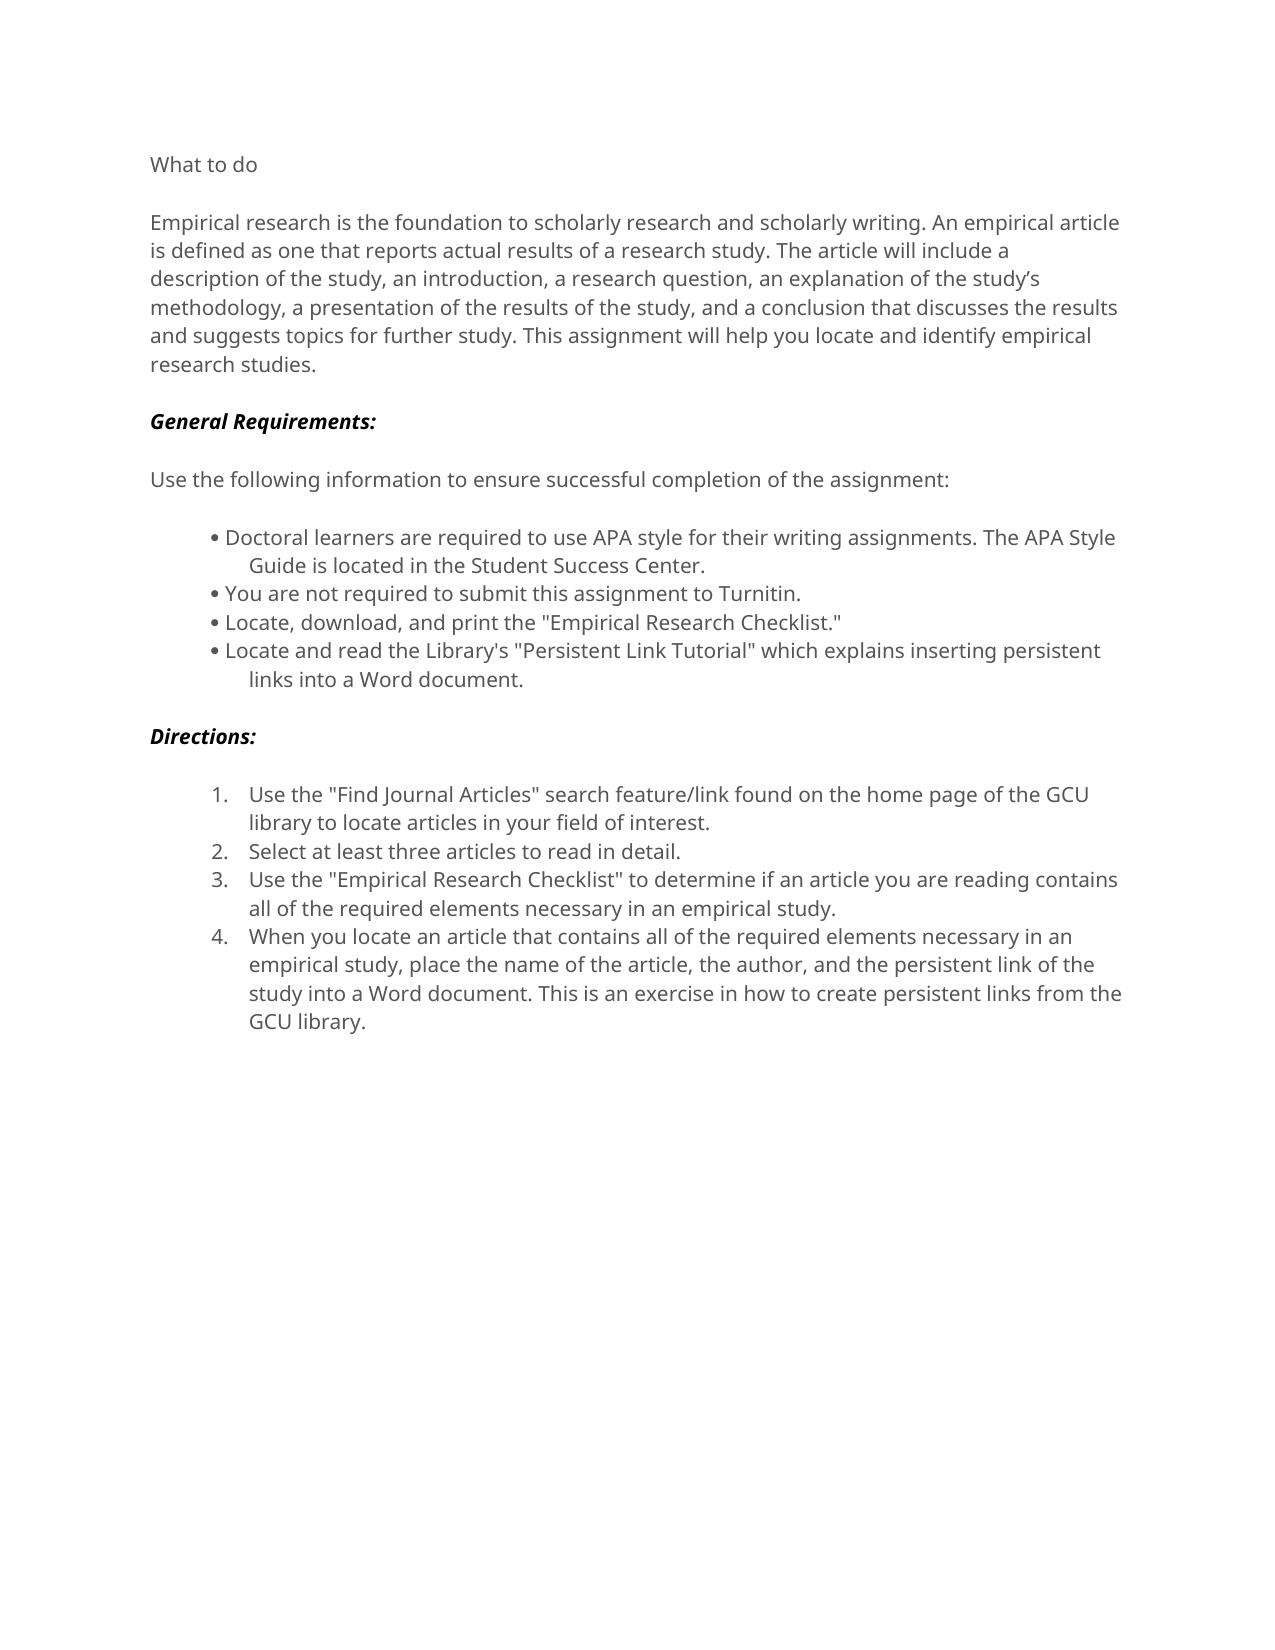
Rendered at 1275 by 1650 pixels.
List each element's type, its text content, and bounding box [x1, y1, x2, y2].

list Use the "Find Journal Articles" search feature/link found on the home page of the GCU library to locate articles in your field of interest. [211, 780, 1125, 837]
list Doctoral learners are required to use APA style for their writing assignments. The APA Style Guide is located in the Student Success Center. [211, 523, 1125, 579]
list Select at least three articles to read in detail. [211, 837, 1125, 865]
list When you locate an article that contains all of the required elements necessary in an empirical study, place the name of the article, the author, and the persistent link of the study into a Word document. This is an exercise in how to create persistent links from the GCU library. [211, 922, 1125, 1036]
text Use the following information to ensure successful completion of the assignment: [150, 465, 1125, 493]
text What to do [150, 150, 1125, 178]
list You are not required to submit this assignment to Turnitin. [211, 579, 1125, 608]
text Empirical research is the foundation to scholarly research and scholarly writing. An empirical article is defined as one that reports actual results of a research study. The article will include a description of the study, an introduction, a research question, an explanation of the study’s methodology, a presentation of the results of the study, and a conclusion that discusses the results and suggests topics for further study. This assignment will help you locate and identify empirical research studies. [150, 208, 1125, 378]
text General Requirements: [150, 407, 1125, 436]
list Use the "Empirical Research Checklist" to determine if an article you are reading contains all of the required elements necessary in an empirical study. [211, 865, 1125, 922]
text Directions: [150, 722, 1125, 751]
list Locate, download, and print the "Empirical Research Checklist." [211, 608, 1125, 636]
list Locate and read the Library's "Persistent Link Tutorial" which explains inserting persistent links into a Word document. [211, 636, 1125, 693]
